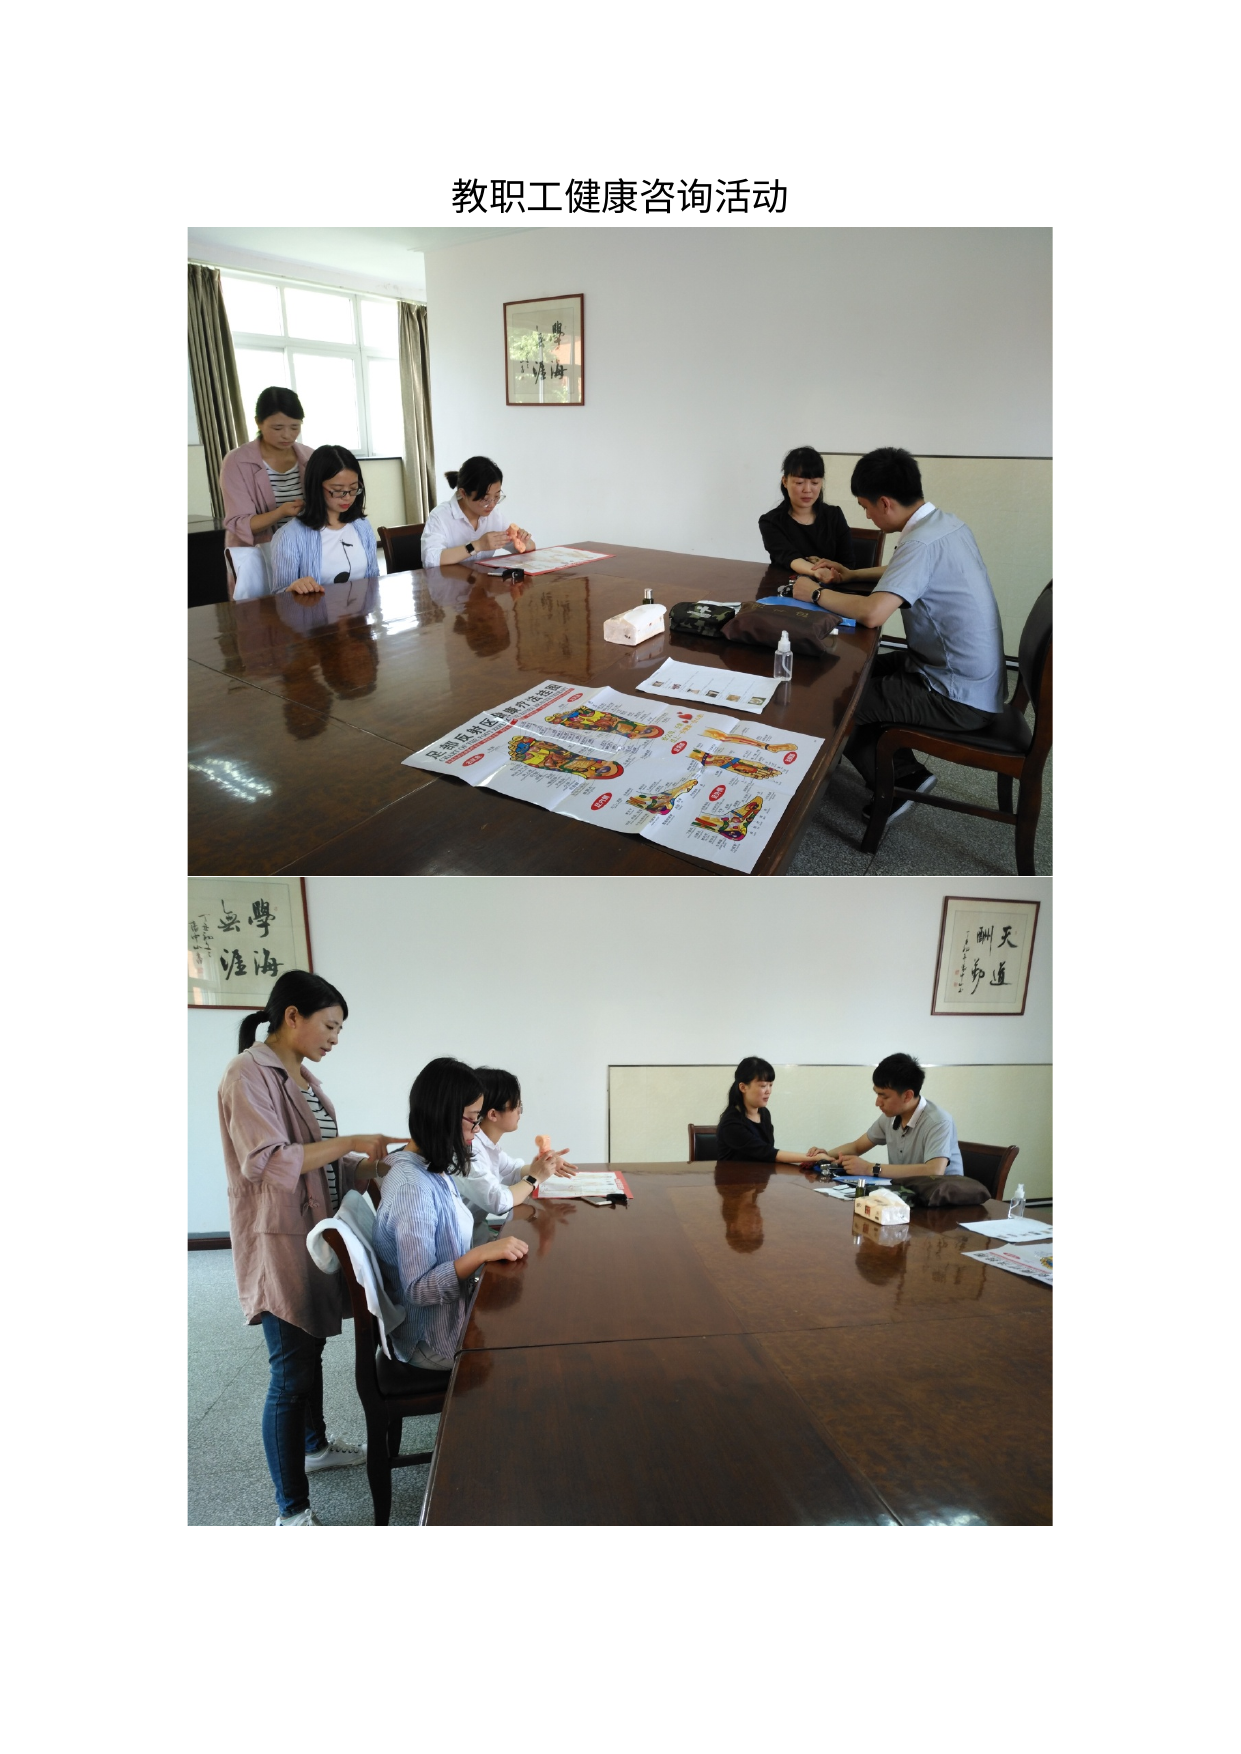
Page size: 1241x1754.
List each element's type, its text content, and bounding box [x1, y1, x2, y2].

text 教职工健康咨询活动 [187, 162, 1053, 227]
picture [187, 877, 1053, 1526]
picture [187, 227, 1053, 876]
